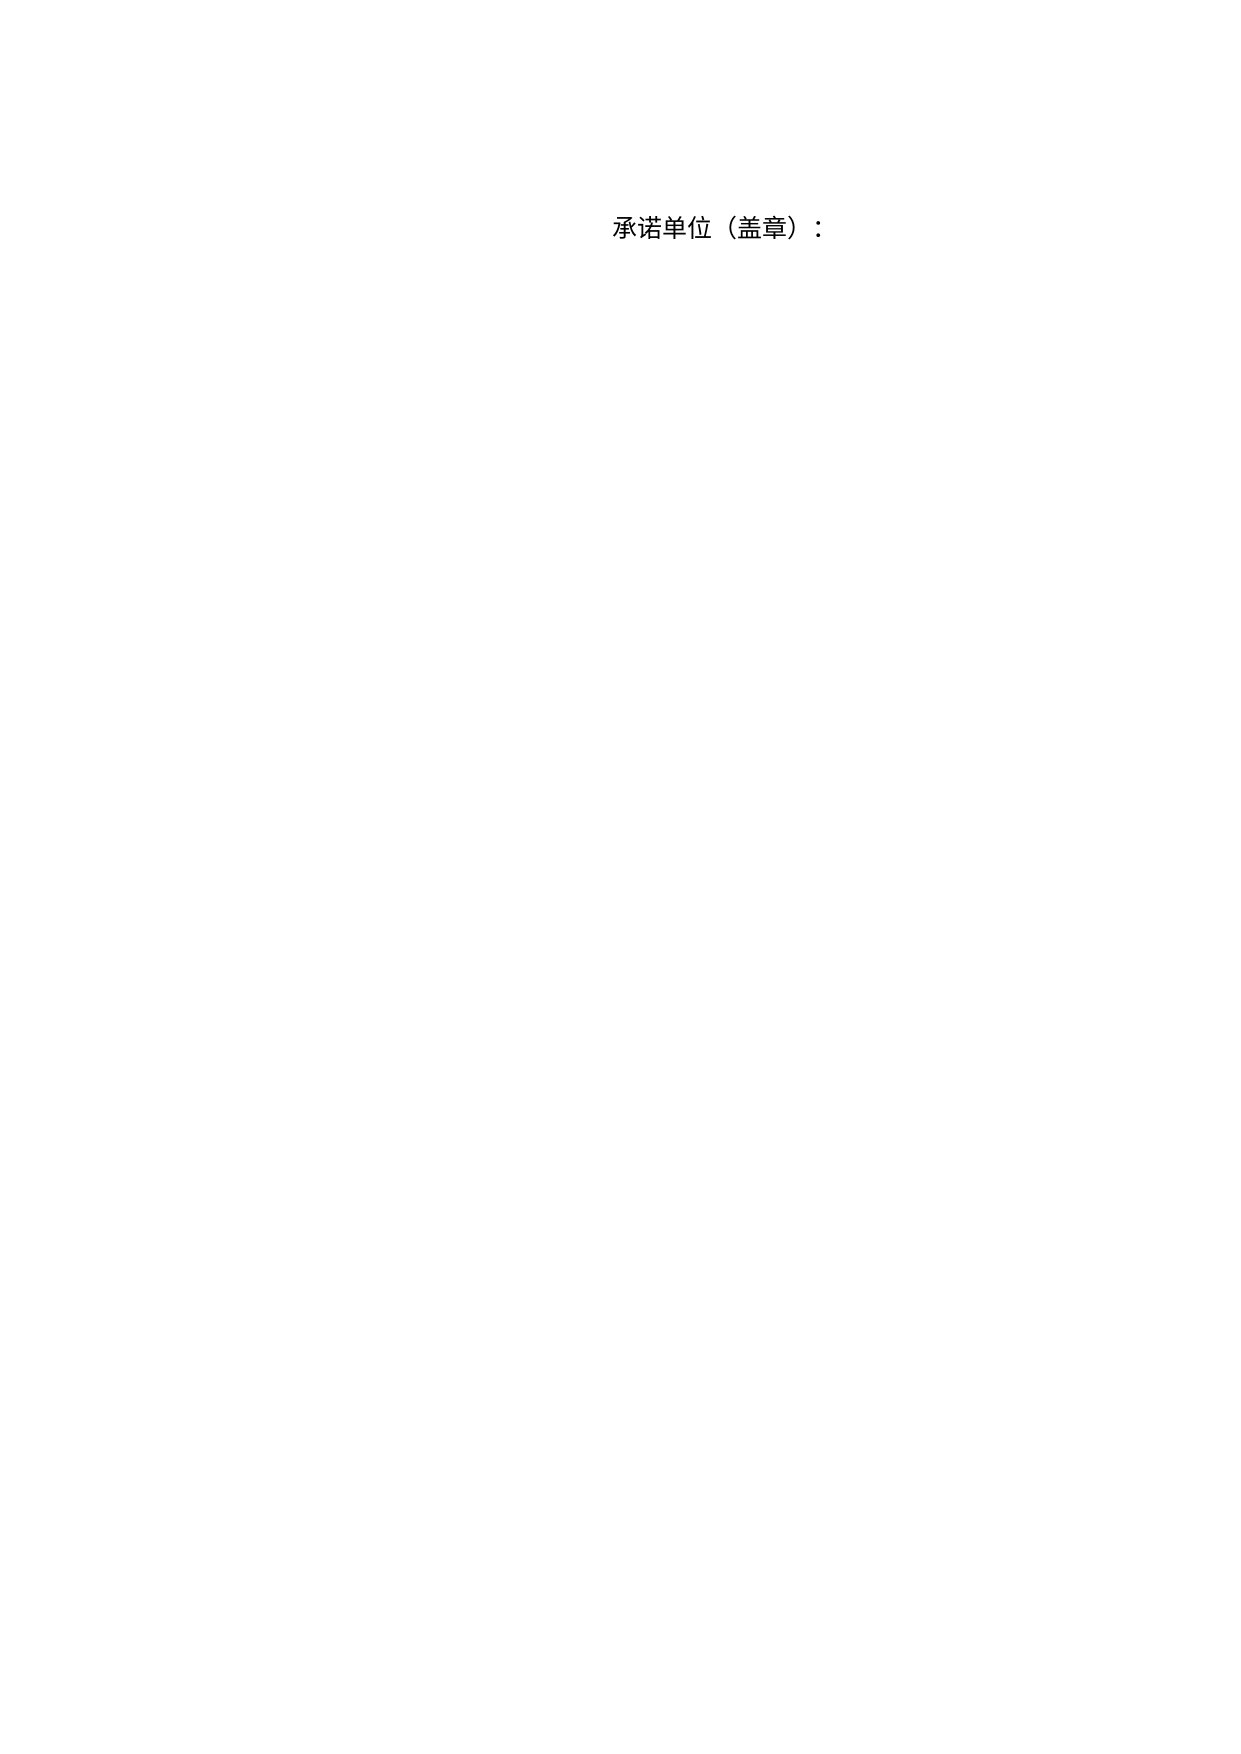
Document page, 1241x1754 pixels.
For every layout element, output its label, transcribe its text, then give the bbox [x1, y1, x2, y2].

text 承诺单位（盖章）： [187, 194, 1053, 259]
